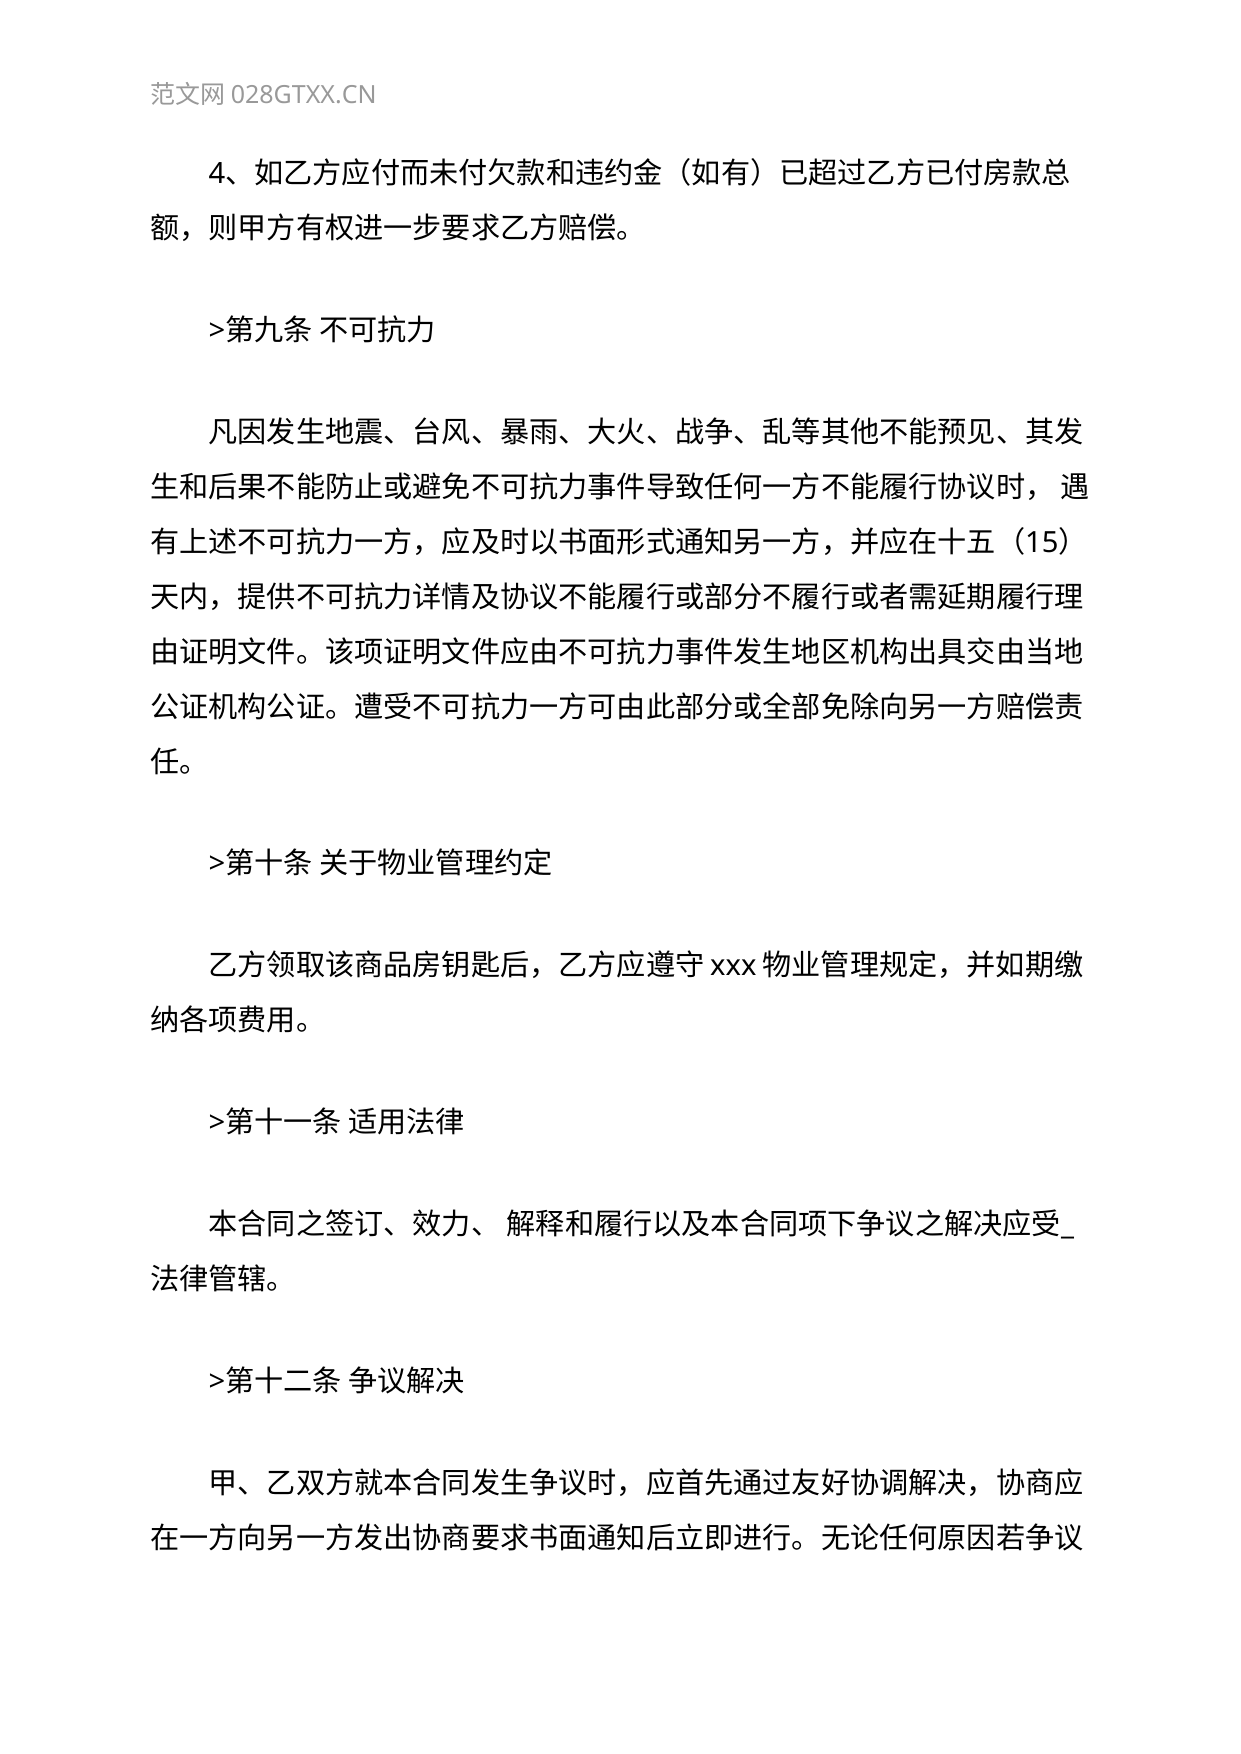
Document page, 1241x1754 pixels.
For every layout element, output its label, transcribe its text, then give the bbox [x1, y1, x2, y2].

text >第十一条 适用法律 [150, 1099, 1090, 1141]
text 4、如乙方应付而未付欠款和违约金（如有）已超过乙方已付房款总额，则甲方有权进一步要求乙方赔偿。 [150, 150, 1090, 247]
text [150, 1459, 1090, 1557]
text 本合同之签订、效力、 解释和履行以及本合同项下争议之解决应受_法律管辖。 [150, 1201, 1090, 1298]
text >第十二条 争议解决 [150, 1357, 1090, 1400]
text 乙方领取该商品房钥匙后，乙方应遵守xxx物业管理规定，并如期缴纳各项费用。 [150, 942, 1090, 1039]
text 凡因发生地震、台风、暴雨、大火、战争、乱等其他不能预见、其发生和后果不能防止或避免不可抗力事件导致任何一方不能履行协议时， 遇有上述不可抗力一方，应及时以书面形式通知另一方，并应在十五（15）天内，提供不可抗力详情及协议不能履行或部分不履行或者需延期履行理由证明文件。该项证明文件应由不可抗力事件发生地区机构出具交由当地公证机构公证。遭受不可抗力一方可由此部分或全部免除向另一方赔偿责任。 [150, 409, 1090, 781]
text >第九条 不可抗力 [150, 307, 1090, 349]
text >第十条 关于物业管理约定 [150, 840, 1090, 882]
